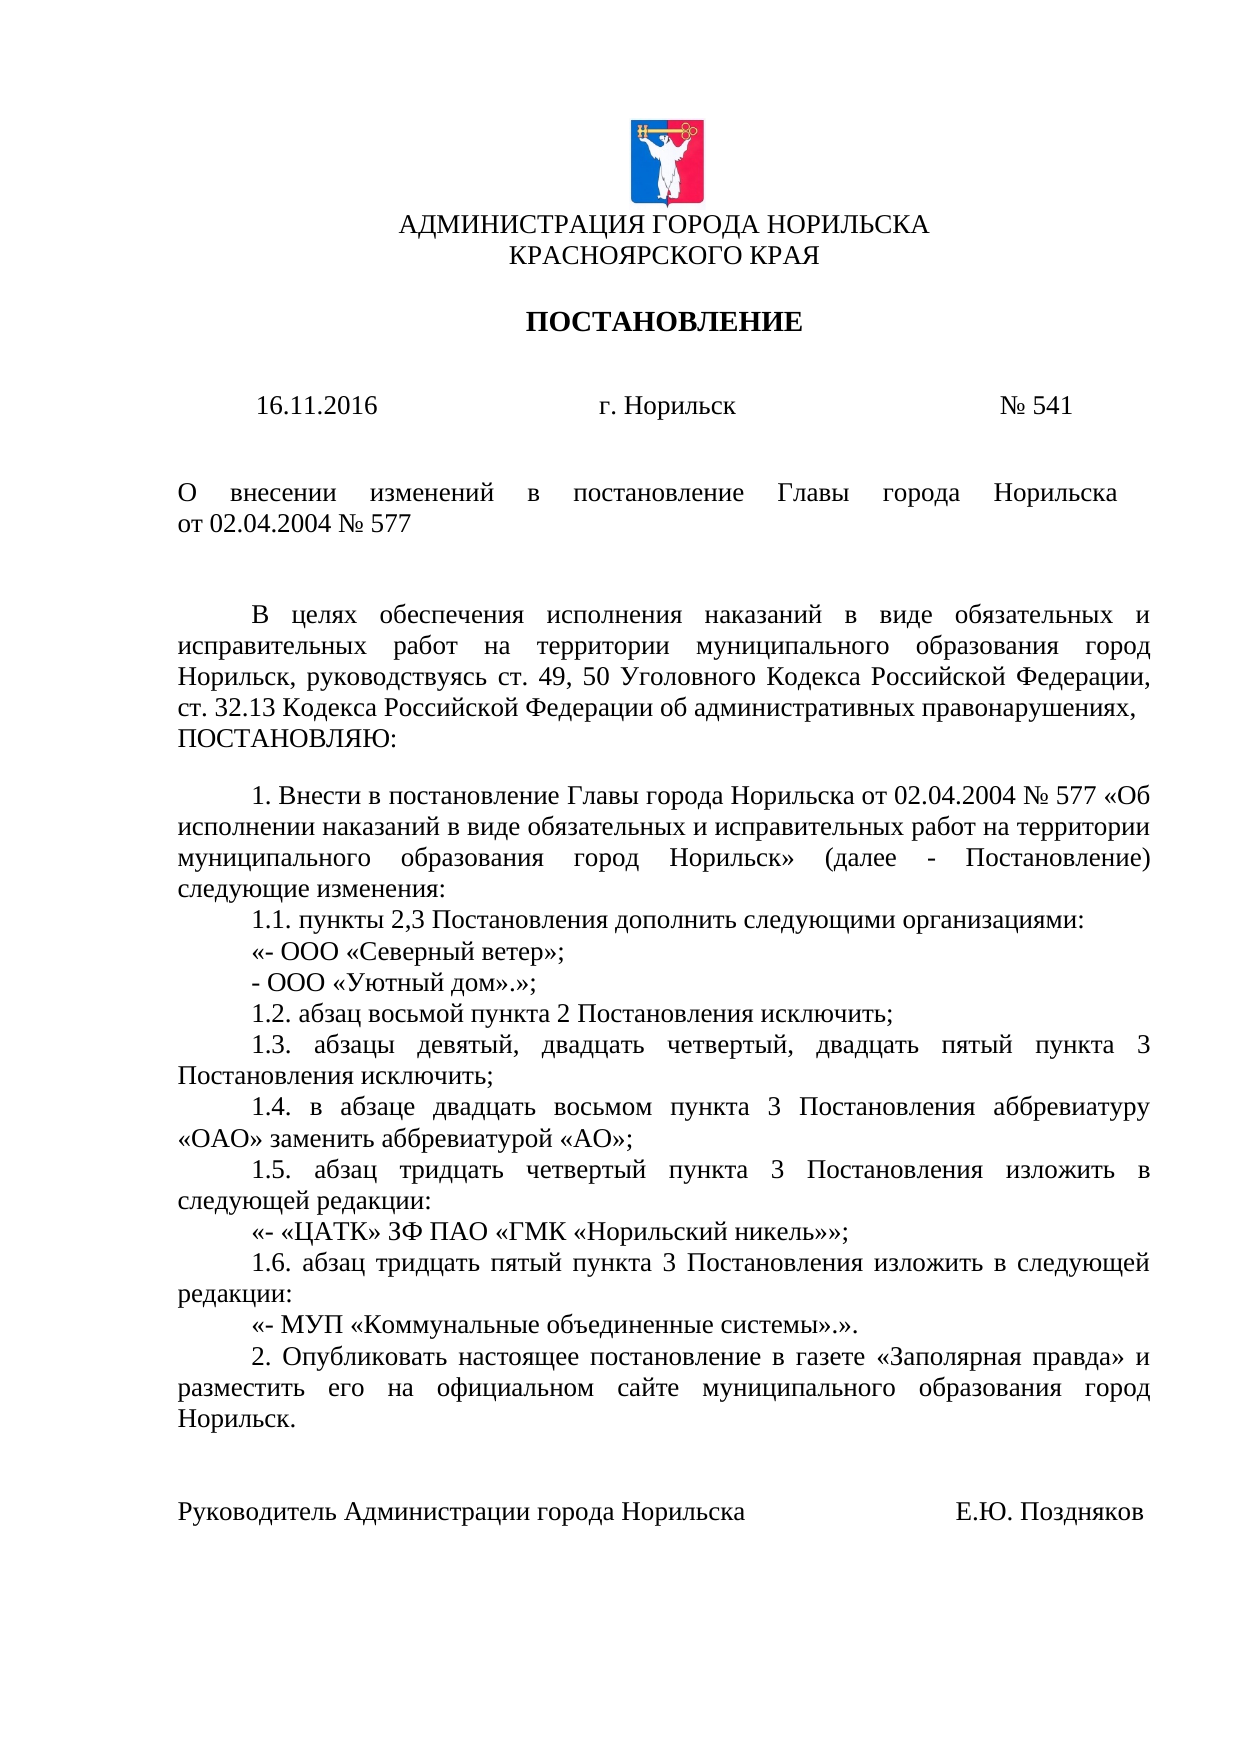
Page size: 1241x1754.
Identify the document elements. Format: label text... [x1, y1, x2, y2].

text 1.1. пункты 2,3 Постановления дополнить следующими организациями: [177, 904, 1152, 935]
text Руководитель Администрации города Норильска Е.Ю. Поздняков [177, 1495, 1152, 1527]
text В целях обеспечения исполнения наказаний в виде обязательных и исправительных работ на территории муниципального образования город Норильск, руководствуясь ст. 49, 50 Уголовного Кодекса Российской Федерации, ст. 32.13 Кодекса Российской Федерации об административных правонарушениях, [177, 598, 1152, 722]
text КРАСНОЯРСКОГО КРАЯ [177, 239, 1152, 271]
text 1.6. абзац тридцать пятый пункта 3 Постановления изложить в следующей редакции: [177, 1246, 1152, 1308]
text 1.4. в абзаце двадцать восьмом пункта 3 Постановления аббревиатуру «ОАО» заменить аббревиатурой «АО»; [177, 1091, 1152, 1153]
text 1. Внести в постановление Главы города Норильска от 02.04.2004 № 577 «Об исполнении наказаний в виде обязательных и исправительных работ на территории муниципального образования город Норильск» (далее - Постановление) следующие изменения: [177, 779, 1152, 904]
text 1.3. абзацы девятый, двадцать четвертый, двадцать пятый пункта 3 Постановления исключить; [177, 1028, 1152, 1091]
text 1.5. абзац тридцать четвертый пункта 3 Постановления изложить в следующей редакции: [177, 1153, 1152, 1215]
text ПОСТАНОВЛЯЮ: [177, 722, 1152, 754]
text 16.11.2016 г. Норильск № 541 [177, 389, 1152, 420]
text «- «ЦАТК» ЗФ ПАО «ГМК «Норильский никель»»; [177, 1215, 1152, 1246]
text 1.2. абзац восьмой пункта 2 Постановления исключить; [177, 997, 1152, 1028]
picture [629, 118, 706, 210]
text ПОСТАНОВЛЕНИЕ [177, 304, 1152, 338]
text О внесении изменений в постановление Главы города Норильска от 02.04.2004 № 577 [177, 476, 1152, 539]
text - ООО «Уютный дом».»; [177, 966, 1152, 997]
text «- МУП «Коммунальные объединенные системы».». [177, 1308, 1152, 1340]
text АДМИНИСТРАЦИЯ ГОРОДА НОРИЛЬСКА [177, 210, 1152, 239]
text «- ООО «Северный ветер»; [177, 935, 1152, 966]
list 2. Опубликовать настоящее постановление в газете «Заполярная правда» и разместить его на официальном сайте муниципального образования город Норильск. [177, 1340, 1152, 1433]
